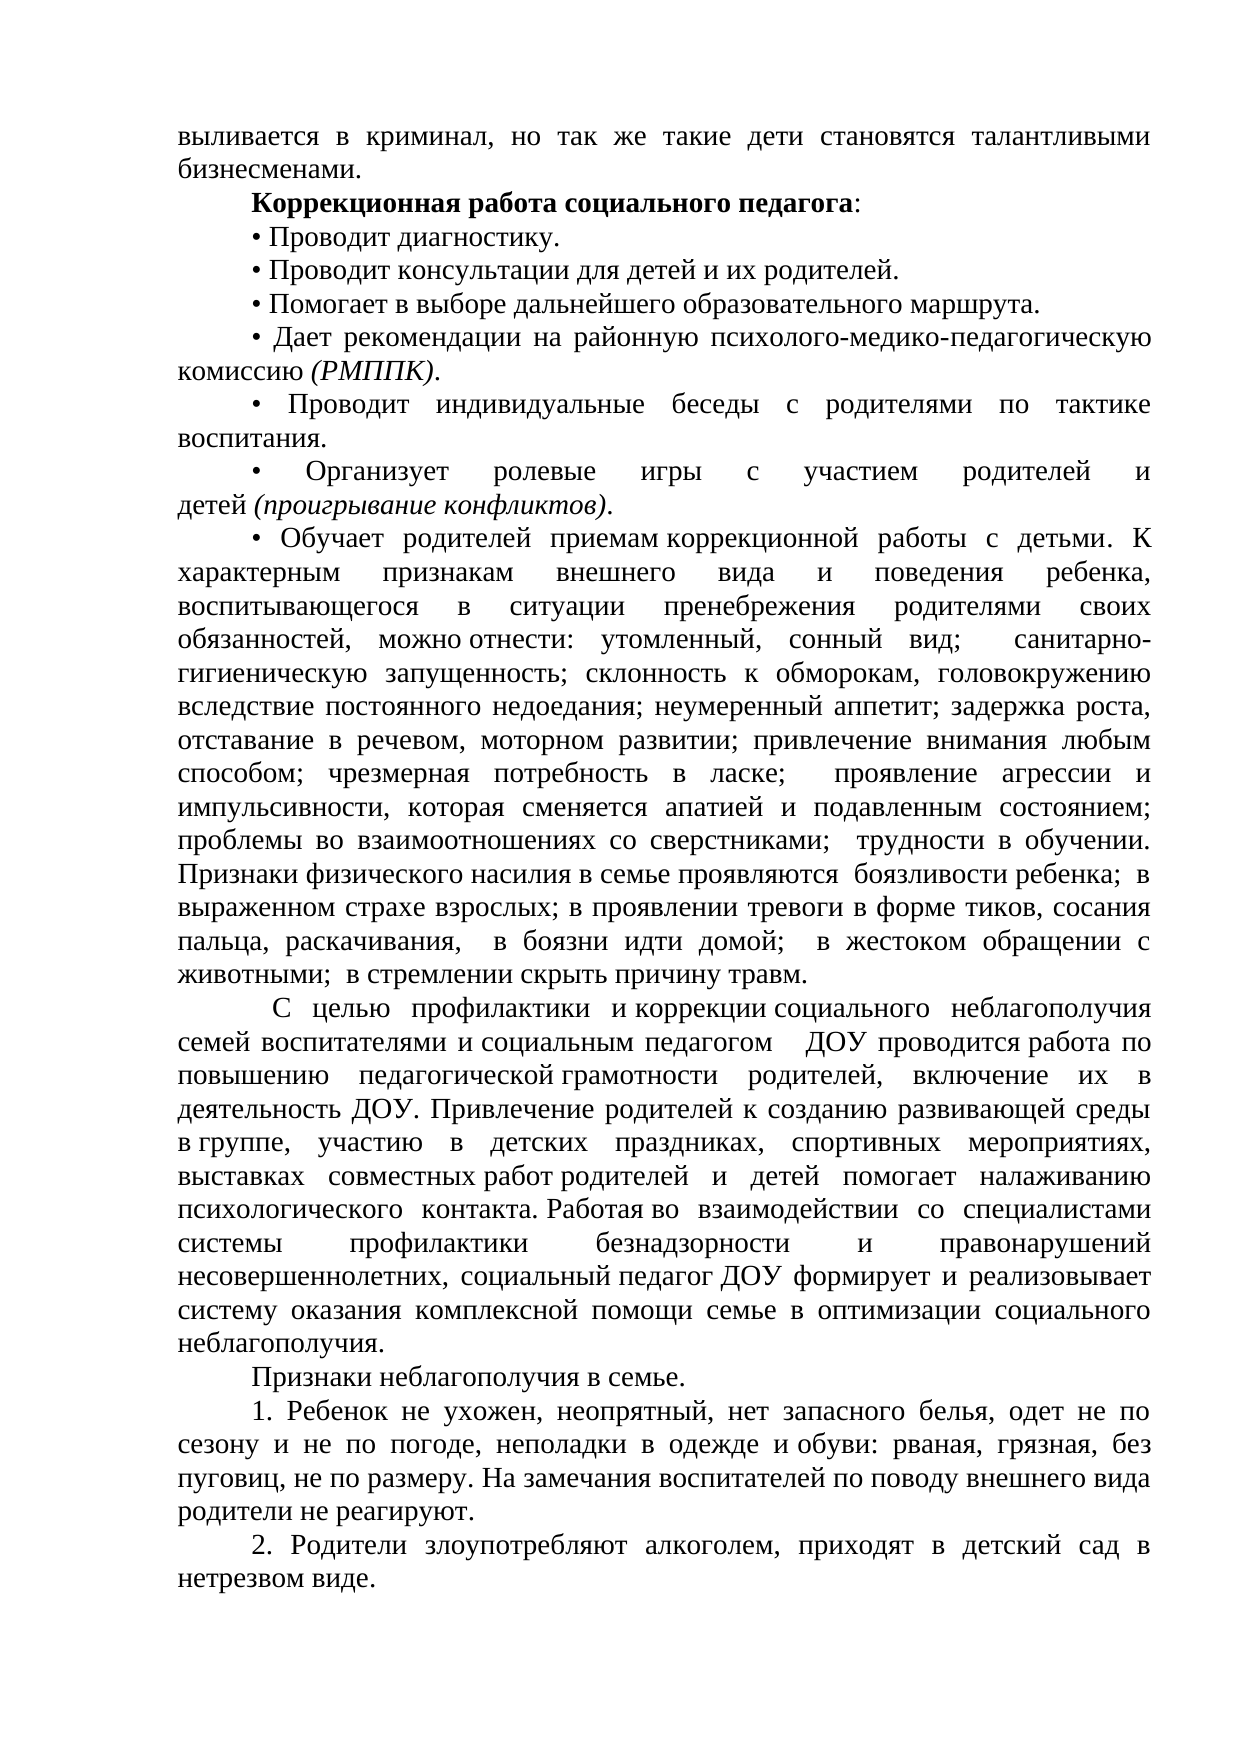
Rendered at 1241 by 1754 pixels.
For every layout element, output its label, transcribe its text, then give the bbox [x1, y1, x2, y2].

text • Обучает родителей приемам коррекционной работы с детьми. К характерным признакам внешнего вида и поведения ребенка, воспитывающегося в ситуации пренебрежения родителями своих обязанностей, можно отнести: утомленный, сонный вид; санитарно-гигиеническую запущенность; склонность к обморокам, головокружению вследствие постоянного недоедания; неумеренный аппетит; задержка роста, отставание в речевом, моторном развитии; привлечение внимания любым способом; чрезмерная потребность в ласке; проявление агрессии и импульсивности, которая сменяется апатией и подавленным состоянием; проблемы во взаимоотношениях со сверстниками; трудности в обучении. Признаки физического насилия в семье проявляются боязливости ребенка; в выраженном страхе взрослых; в проявлении тревоги в форме тиков, сосания пальца, раскачивания, в боязни идти домой; в жестоком обращении с животными; в стремлении скрыть причину травм. [177, 521, 1152, 990]
text • Проводит консультации для детей и их родителей. [177, 252, 1152, 286]
text Признаки неблагополучия в семье. [177, 1359, 1152, 1393]
text • Организует ролевые игры с участием родителей и детей (проигрывание конфликтов). [177, 453, 1152, 521]
text 2. Родители злоупотребляют алкоголем, приходят в детский сад в нетрезвом виде. [177, 1527, 1152, 1594]
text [177, 118, 1152, 185]
text Коррекционная работа социального педагога: [177, 185, 1152, 219]
text • Проводит индивидуальные беседы с родителями по тактике воспитания. [177, 386, 1152, 453]
text С целью профилактики и коррекции социального неблагополучия семей воспитателями и социальным педагогом ДОУ проводится работа по повышению педагогической грамотности родителей, включение их в деятельность ДОУ. Привлечение родителей к созданию развивающей среды в группе, участию в детских праздниках, спортивных мероприятиях, выставках совместных работ родителей и детей помогает налаживанию психологического контакта. Работая во взаимодействии со специалистами системы профилактики безнадзорности и правонарушений несовершеннолетних, социальный педагог ДОУ формирует и реализовывает систему оказания комплексной помощи семье в оптимизации социального неблагополучия. [177, 990, 1152, 1359]
text • Помогает в выборе дальнейшего образовательного маршрута. [177, 286, 1152, 319]
text • Проводит диагностику. [177, 219, 1152, 252]
text • Дает рекомендации на районную психолого-медико-педагогическую комиссию (РМППК). [177, 319, 1152, 386]
text 1. Ребенок не ухожен, неопрятный, нет запасного белья, одет не по сезону и не по погоде, неполадки в одежде и обуви: рваная, грязная, без пуговиц, не по размеру. На замечания воспитателей по поводу внешнего вида родители не реагируют. [177, 1393, 1152, 1527]
